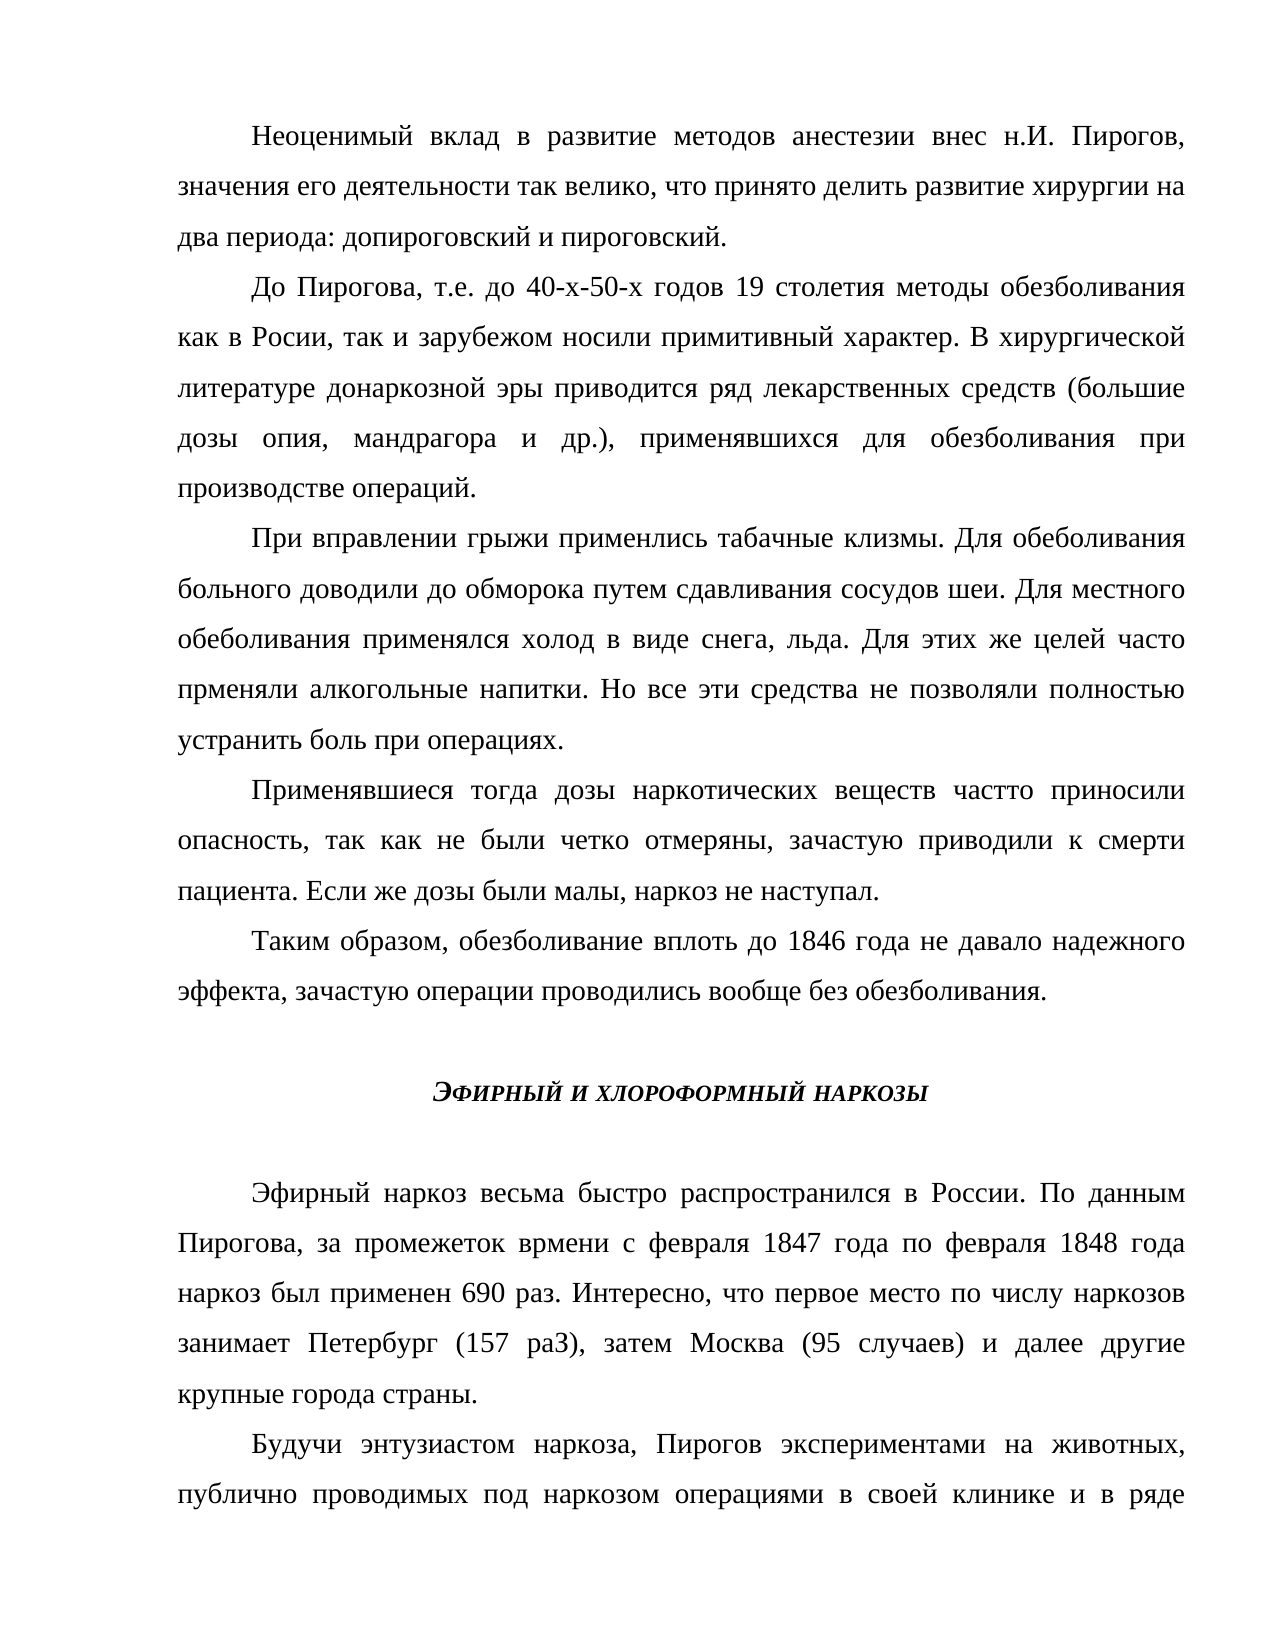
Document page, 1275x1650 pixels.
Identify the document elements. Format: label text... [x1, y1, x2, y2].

text Применявшиеся тогда дозы наркотических веществ частто приносили опасность, так как не были четко отмеряны, зачастую приводили к смерти пациента. Если же дозы были малы, наркоз не наступал. [177, 772, 1186, 906]
text При вправлении грыжи применлись табачные клизмы. Для обеболивания больного доводили до обморока путем сдавливания сосудов шеи. Для местного обеболивания применялся холод в виде снега, льда. Для этих же целей часто прменяли алкогольные напитки. Но все эти средства не позволяли полностью устранить боль при операциях. [177, 521, 1186, 755]
subtitle Эфирный и хлороформный наркозы [177, 1074, 1186, 1108]
text Таким образом, обезболивание вплоть до 1846 года не давало надежного эффекта, зачастую операции проводились вообще без обезболивания. [177, 923, 1186, 1007]
text Неоценимый вклад в развитие методов анестезии внес н.И. Пирогов, значения его деятельности так велико, что принято делить развитие хирургии на два периода: допироговский и пироговский. [177, 118, 1186, 252]
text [177, 1426, 1186, 1510]
text До Пирогова, т.е. до 40-х-50-х годов 19 столетия методы обезболивания как в Росии, так и зарубежом носили примитивный характер. В хирургической литературе донаркозной эры приводится ряд лекарственных средств (большие дозы опия, мандрагора и др.), применявшихся для обезболивания при производстве операций. [177, 269, 1186, 504]
text Эфирный наркоз весьма быстро распространился в России. По данным Пирогова, за промежеток врмени с февраля 1847 года по февраля 1848 года наркоз был применен 690 раз. Интересно, что первое место по числу наркозов занимает Петербург (157 раЗ), затем Москва (95 случаев) и далее другие крупные города страны. [177, 1175, 1186, 1409]
